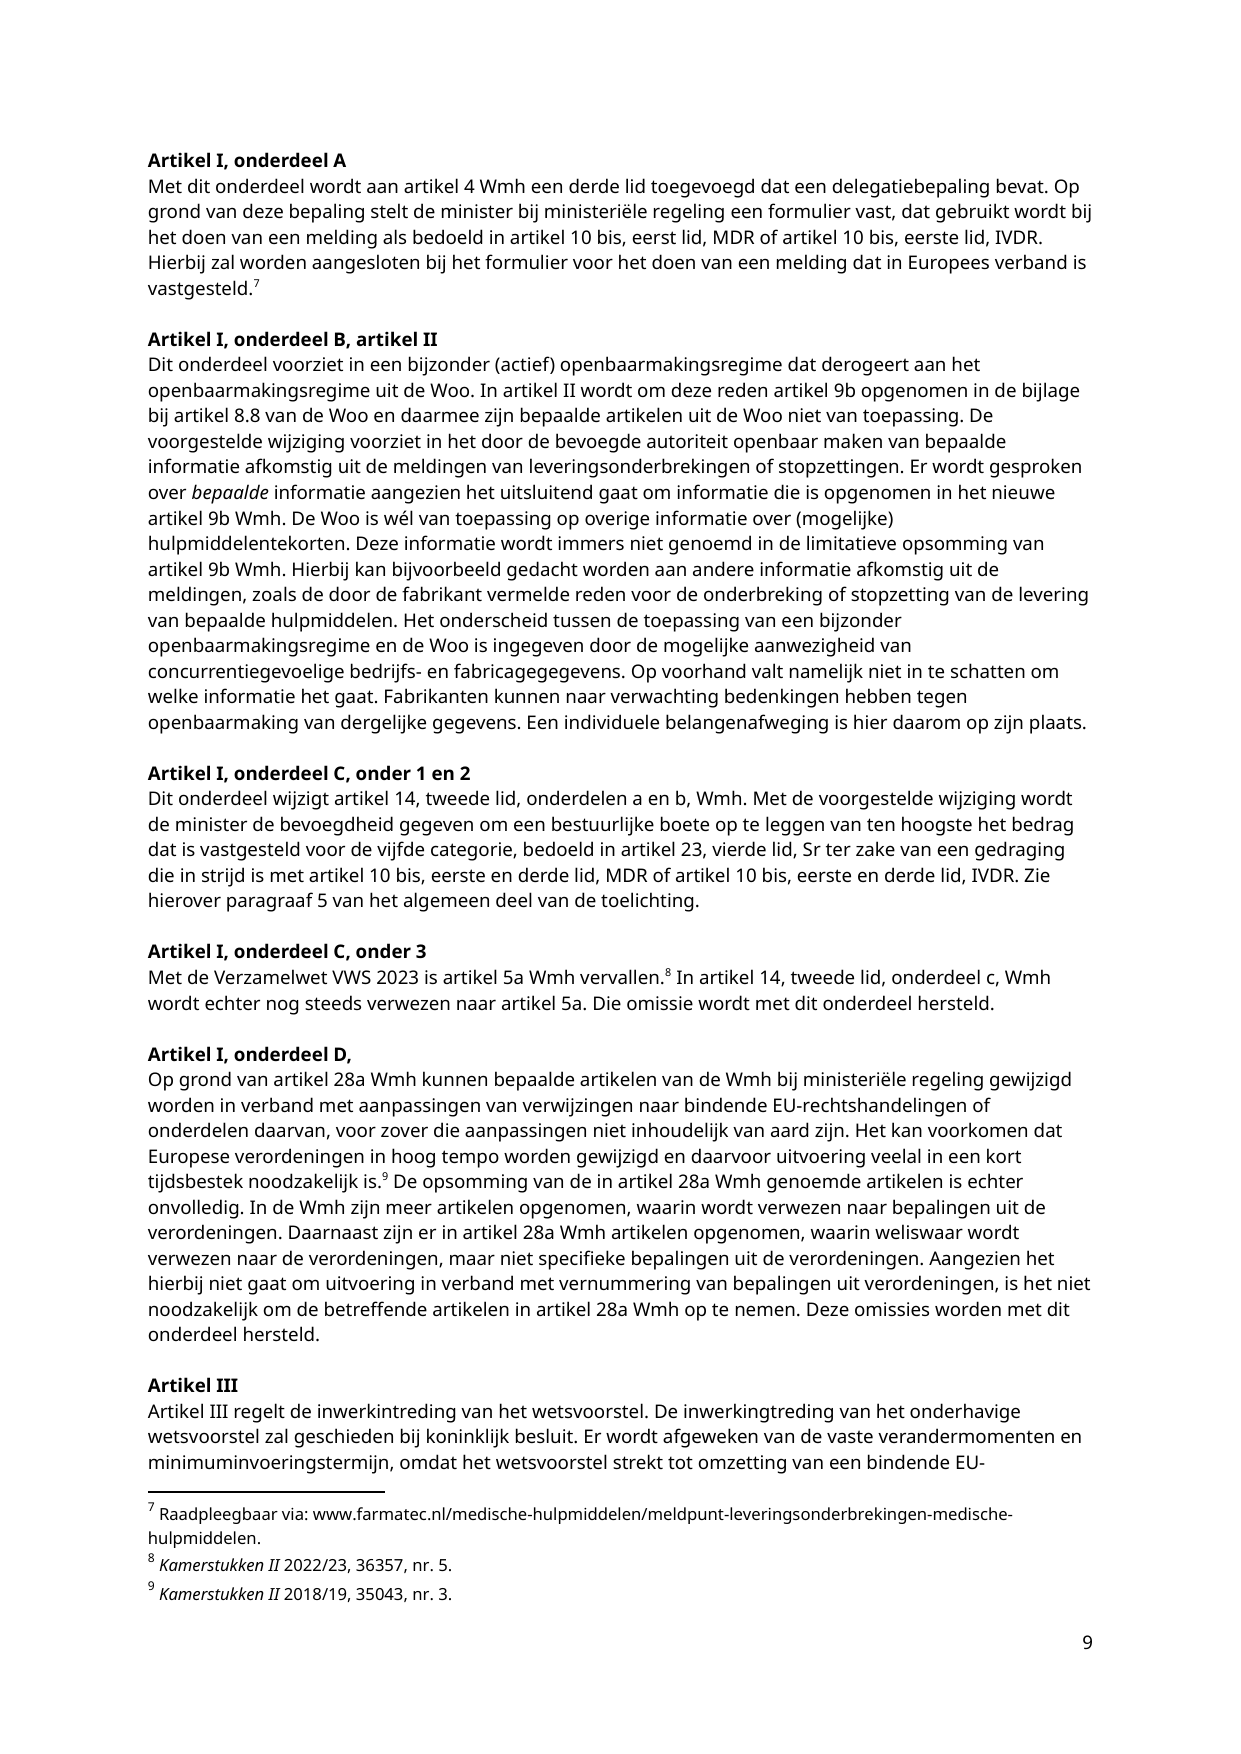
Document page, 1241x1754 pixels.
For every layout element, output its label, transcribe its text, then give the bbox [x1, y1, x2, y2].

text Met de Verzamelwet VWS 2023 is artikel 5a Wmh vervallen. In artikel 14, tweede lid, onderdeel c, Wmh wordt echter nog steeds verwezen naar artikel 5a. Die omissie wordt met dit onderdeel hersteld. [148, 964, 1093, 1015]
text Artikel I, onderdeel A [148, 148, 1093, 173]
text Dit onderdeel wijzigt artikel 14, tweede lid, onderdelen a en b, Wmh. Met de voorgestelde wijziging wordt de minister de bevoegdheid gegeven om een bestuurlijke boete op te leggen van ten hoogste het bedrag dat is vastgesteld voor de vijfde categorie, bedoeld in artikel 23, vierde lid, Sr ter zake van een gedraging die in strijd is met artikel 10 bis, eerste en derde lid, MDR of artikel 10 bis, eerste en derde lid, IVDR. Zie hierover paragraaf 5 van het algemeen deel van de toelichting. [148, 786, 1093, 913]
text Op grond van artikel 28a Wmh kunnen bepaalde artikelen van de Wmh bij ministeriële regeling gewijzigd worden in verband met aanpassingen van verwijzingen naar bindende EU-rechtshandelingen of onderdelen daarvan, voor zover die aanpassingen niet inhoudelijk van aard zijn. Het kan voorkomen dat Europese verordeningen in hoog tempo worden gewijzigd en daarvoor uitvoering veelal in een kort tijdsbestek noodzakelijk is. De opsomming van de in artikel 28a Wmh genoemde artikelen is echter onvolledig. In de Wmh zijn meer artikelen opgenomen, waarin wordt verwezen naar bepalingen uit de verordeningen. Daarnaast zijn er in artikel 28a Wmh artikelen opgenomen, waarin weliswaar wordt verwezen naar de verordeningen, maar niet specifieke bepalingen uit de verordeningen. Aangezien het hierbij niet gaat om uitvoering in verband met vernummering van bepalingen uit verordeningen, is het niet noodzakelijk om de betreffende artikelen in artikel 28a Wmh op te nemen. Deze omissies worden met dit onderdeel hersteld. [148, 1066, 1093, 1347]
text Artikel I, onderdeel C, onder 1 en 2 [148, 760, 1093, 786]
text Artikel I, onderdeel D, [148, 1041, 1093, 1066]
text Artikel I, onderdeel C, onder 3 [148, 939, 1093, 964]
text Artikel III [148, 1373, 1093, 1398]
text Dit onderdeel voorziet in een bijzonder (actief) openbaarmakingsregime dat derogeert aan het openbaarmakingsregime uit de Woo. In artikel II wordt om deze reden artikel 9b opgenomen in de bijlage bij artikel 8.8 van de Woo en daarmee zijn bepaalde artikelen uit de Woo niet van toepassing. De voorgestelde wijziging voorziet in het door de bevoegde autoriteit openbaar maken van bepaalde informatie afkomstig uit de meldingen van leveringsonderbrekingen of stopzettingen. Er wordt gesproken over bepaalde informatie aangezien het uitsluitend gaat om informatie die is opgenomen in het nieuwe artikel 9b Wmh. De Woo is wél van toepassing op overige informatie over (mogelijke) hulpmiddelentekorten. Deze informatie wordt immers niet genoemd in de limitatieve opsomming van artikel 9b Wmh. Hierbij kan bijvoorbeeld gedacht worden aan andere informatie afkomstig uit de meldingen, zoals de door de fabrikant vermelde reden voor de onderbreking of stopzetting van de levering van bepaalde hulpmiddelen. Het onderscheid tussen de toepassing van een bijzonder openbaarmakingsregime en de Woo is ingegeven door de mogelijke aanwezigheid van concurrentiegevoelige bedrijfs- en fabricagegegevens. Op voorhand valt namelijk niet in te schatten om welke informatie het gaat. Fabrikanten kunnen naar verwachting bedenkingen hebben tegen openbaarmaking van dergelijke gegevens. Een individuele belangenafweging is hier daarom op zijn plaats. [148, 352, 1093, 734]
text Artikel I, onderdeel B, artikel II [148, 326, 1093, 352]
text Met dit onderdeel wordt aan artikel 4 Wmh een derde lid toegevoegd dat een delegatiebepaling bevat. Op grond van deze bepaling stelt de minister bij ministeriële regeling een formulier vast, dat gebruikt wordt bij het doen van een melding als bedoeld in artikel 10 bis, eerst lid, MDR of artikel 10 bis, eerste lid, IVDR. Hierbij zal worden aangesloten bij het formulier voor het doen van een melding dat in Europees verband is vastgesteld. [148, 173, 1093, 301]
